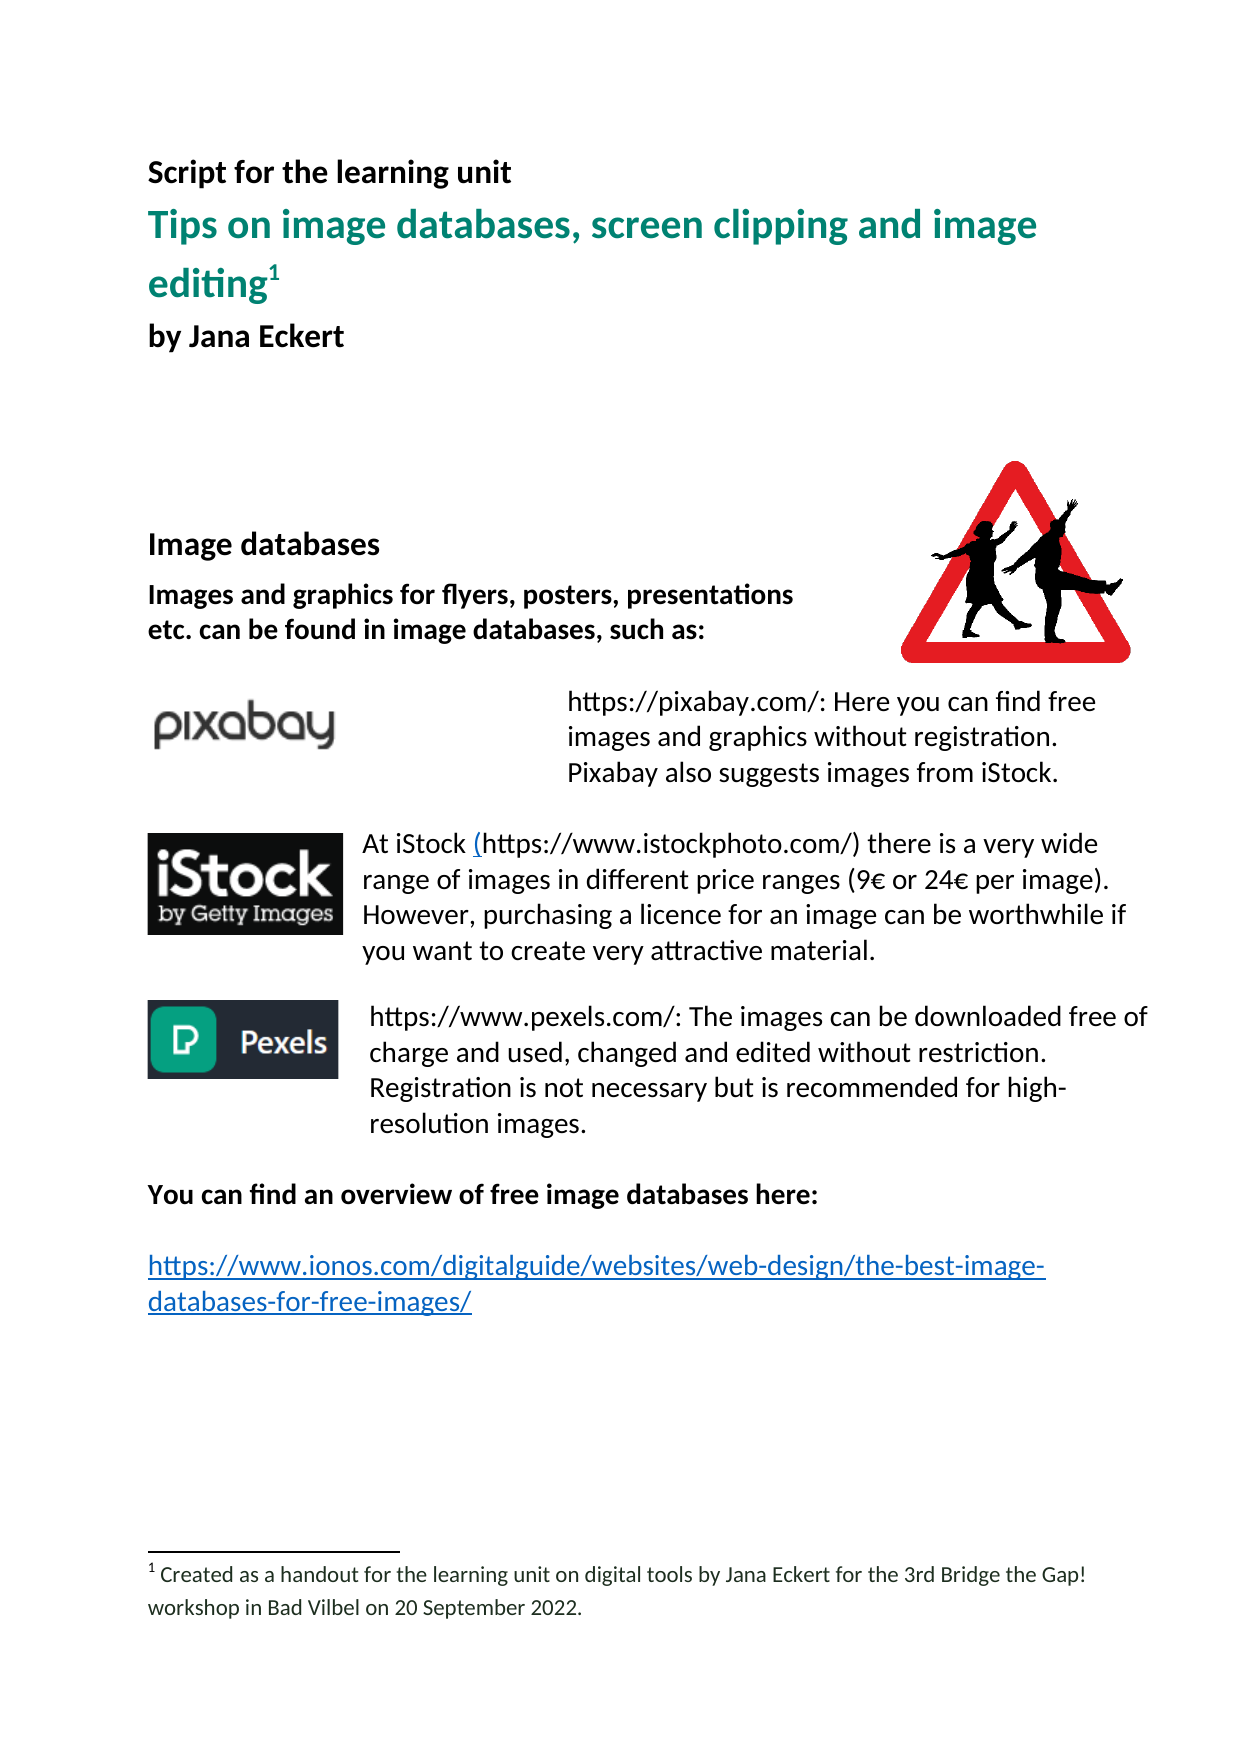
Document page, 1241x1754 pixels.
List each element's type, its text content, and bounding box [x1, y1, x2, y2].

text Tips on image databases, screen clipping and image editing [148, 198, 1152, 307]
text https://pixabay.com/: Here you can find free images and graphics without registration. Pixabay also suggests images from iStock. [354, 683, 1152, 789]
picture [147, 1000, 339, 1079]
picture [147, 684, 340, 766]
text https://www.pexels.com/: The images can be downloaded free of charge and used, changed and edited without restriction. Registration is not necessary but is recommended for high-resolution images. [369, 998, 1152, 1141]
picture [888, 449, 1147, 679]
text At iStock (https://www.istockphoto.com/) there is a very wide range of images in different price ranges (9€ or 24€ per image). However, purchasing a licence for an image can be worthwhile if you want to create very attractive material. [148, 825, 1152, 968]
text Script for the learning unit [148, 151, 1152, 192]
text Image databases [148, 522, 812, 563]
text by Jana Eckert [148, 315, 1152, 356]
text https://www.ionos.com/digitalguide/websites/web-design/the-best-image-databases-for-free-images/ [148, 1247, 1152, 1319]
text You can find an overview of free image databases here: [148, 1176, 1152, 1212]
picture [146, 833, 342, 933]
text Images and graphics for flyers, posters, presentations etc. can be found in image databases, such as: [148, 576, 812, 647]
